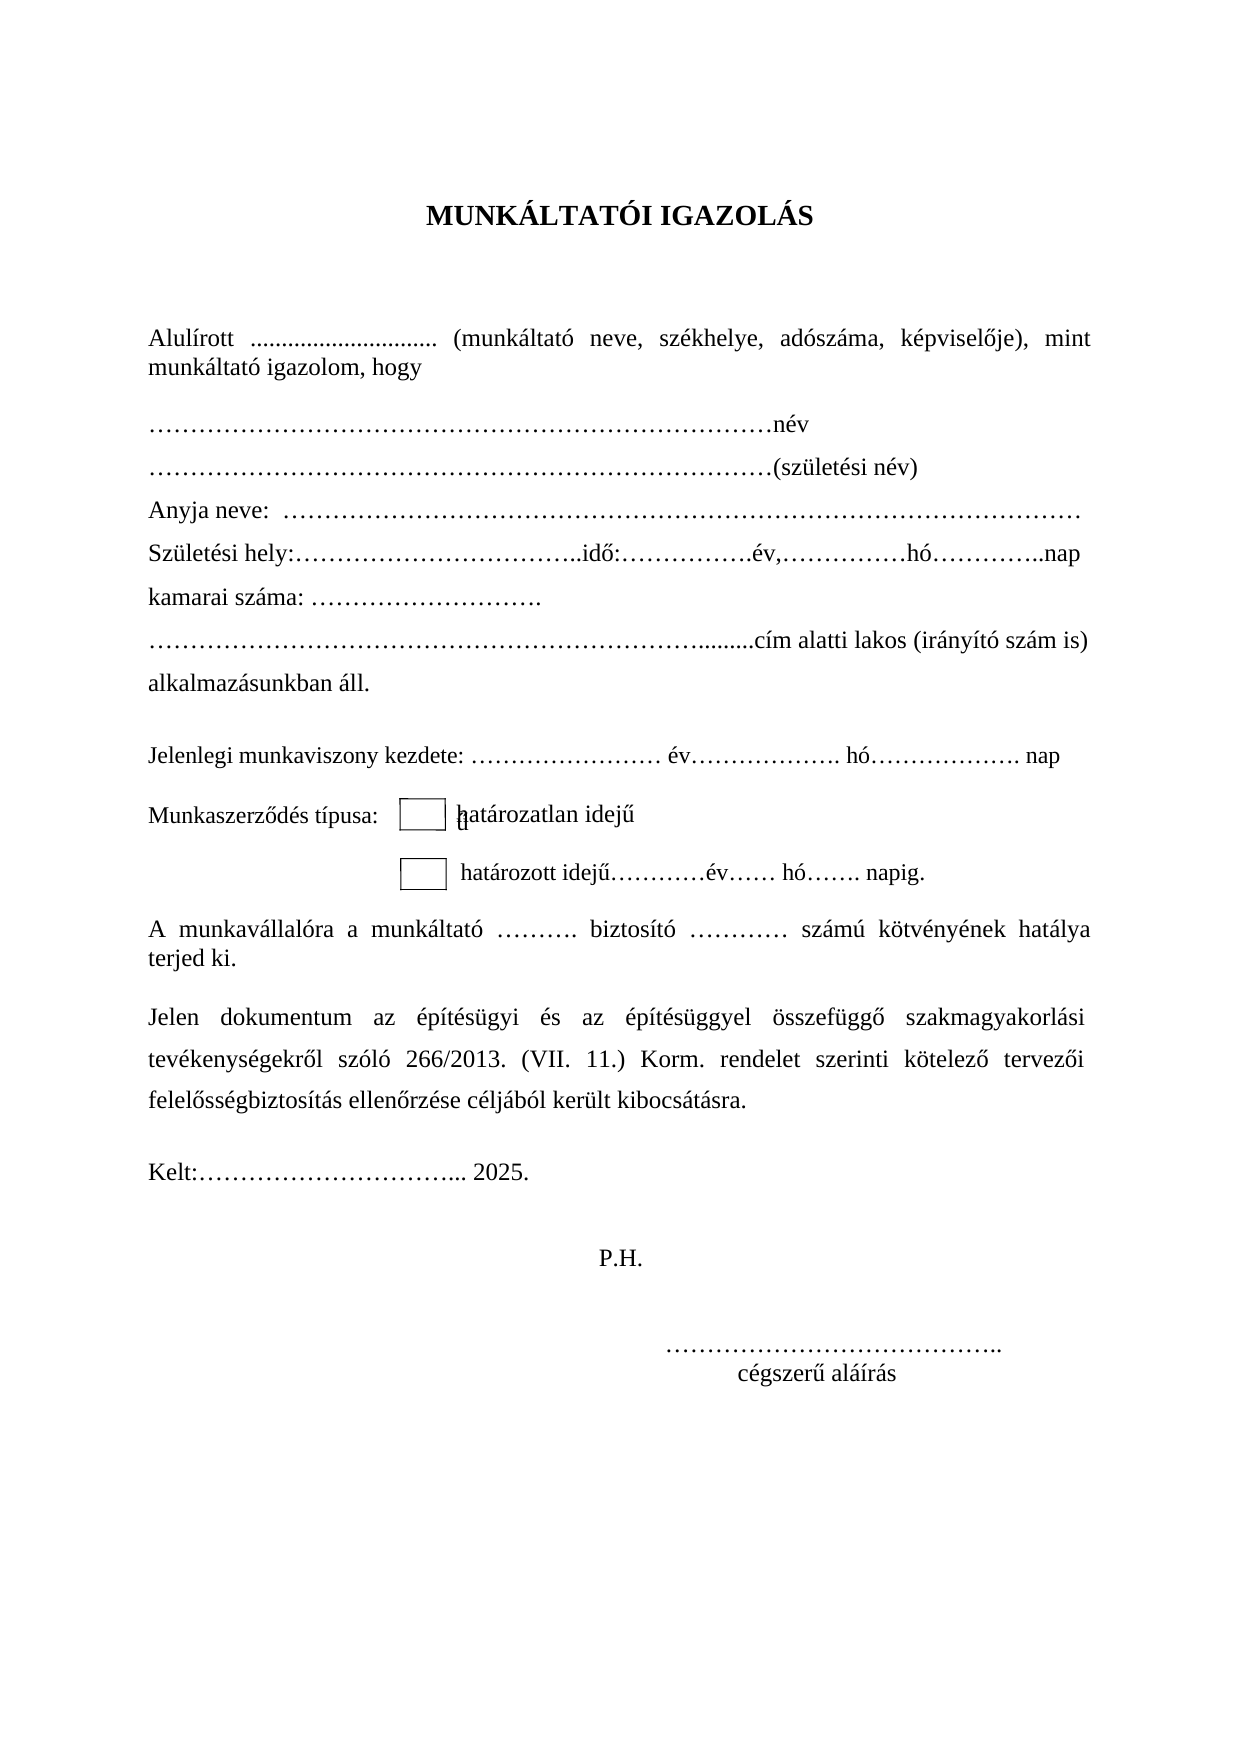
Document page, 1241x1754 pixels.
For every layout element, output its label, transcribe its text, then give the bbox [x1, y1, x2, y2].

text Jelenlegi munkaviszony kezdete: …………………… év………………. hó………………. nap [148, 741, 1092, 769]
text A munkavállalóra a munkáltató ………. biztosító ………… számú kötvényének hatálya terjed ki. [148, 914, 1092, 972]
text MUNKÁLTATÓI IGAZOLÁS [148, 198, 1092, 232]
text cégszerű aláírás [737, 1358, 1092, 1387]
text Munkaszerződés típusa: [148, 801, 387, 828]
text Kelt:…………………………... 2025. [148, 1157, 1092, 1186]
text ………………………………….. [664, 1329, 1092, 1358]
text alkalmazásunkban áll. [148, 668, 1092, 697]
text Anyja neve: …………………………………………………………………………………… [148, 496, 1092, 524]
text P.H. [148, 1243, 1094, 1272]
text …………………………………………………………………(születési név) [148, 452, 1092, 481]
text ………………………………………………………….........cím alatti lakos (irányító szám is) [148, 625, 1092, 653]
text határozatlan idejű [456, 799, 1092, 828]
text Alulírott .............................. (munkáltató neve, székhelye, adószáma, képviselője), mint munkáltató igazolom, hogy [148, 323, 1092, 381]
text Születési hely:……………………………..idő:…………….év,……………hó…………..nap [148, 538, 1092, 567]
text …………………………………………………………………név [148, 409, 1092, 438]
text kamarai száma: ………………………. [148, 582, 1092, 611]
text Jelen dokumentum az építésügyi és az építésüggyel összefüggő szakmagyakorlási tevékenységekről szóló 266/2013. (VII. 11.) Korm. rendelet szerinti kötelező tervezői felelősségbiztosítás ellenőrzése céljából került kibocsátásra. [148, 1002, 1085, 1114]
text határozott idejű…………év…… hó……. napig. [460, 858, 1092, 886]
